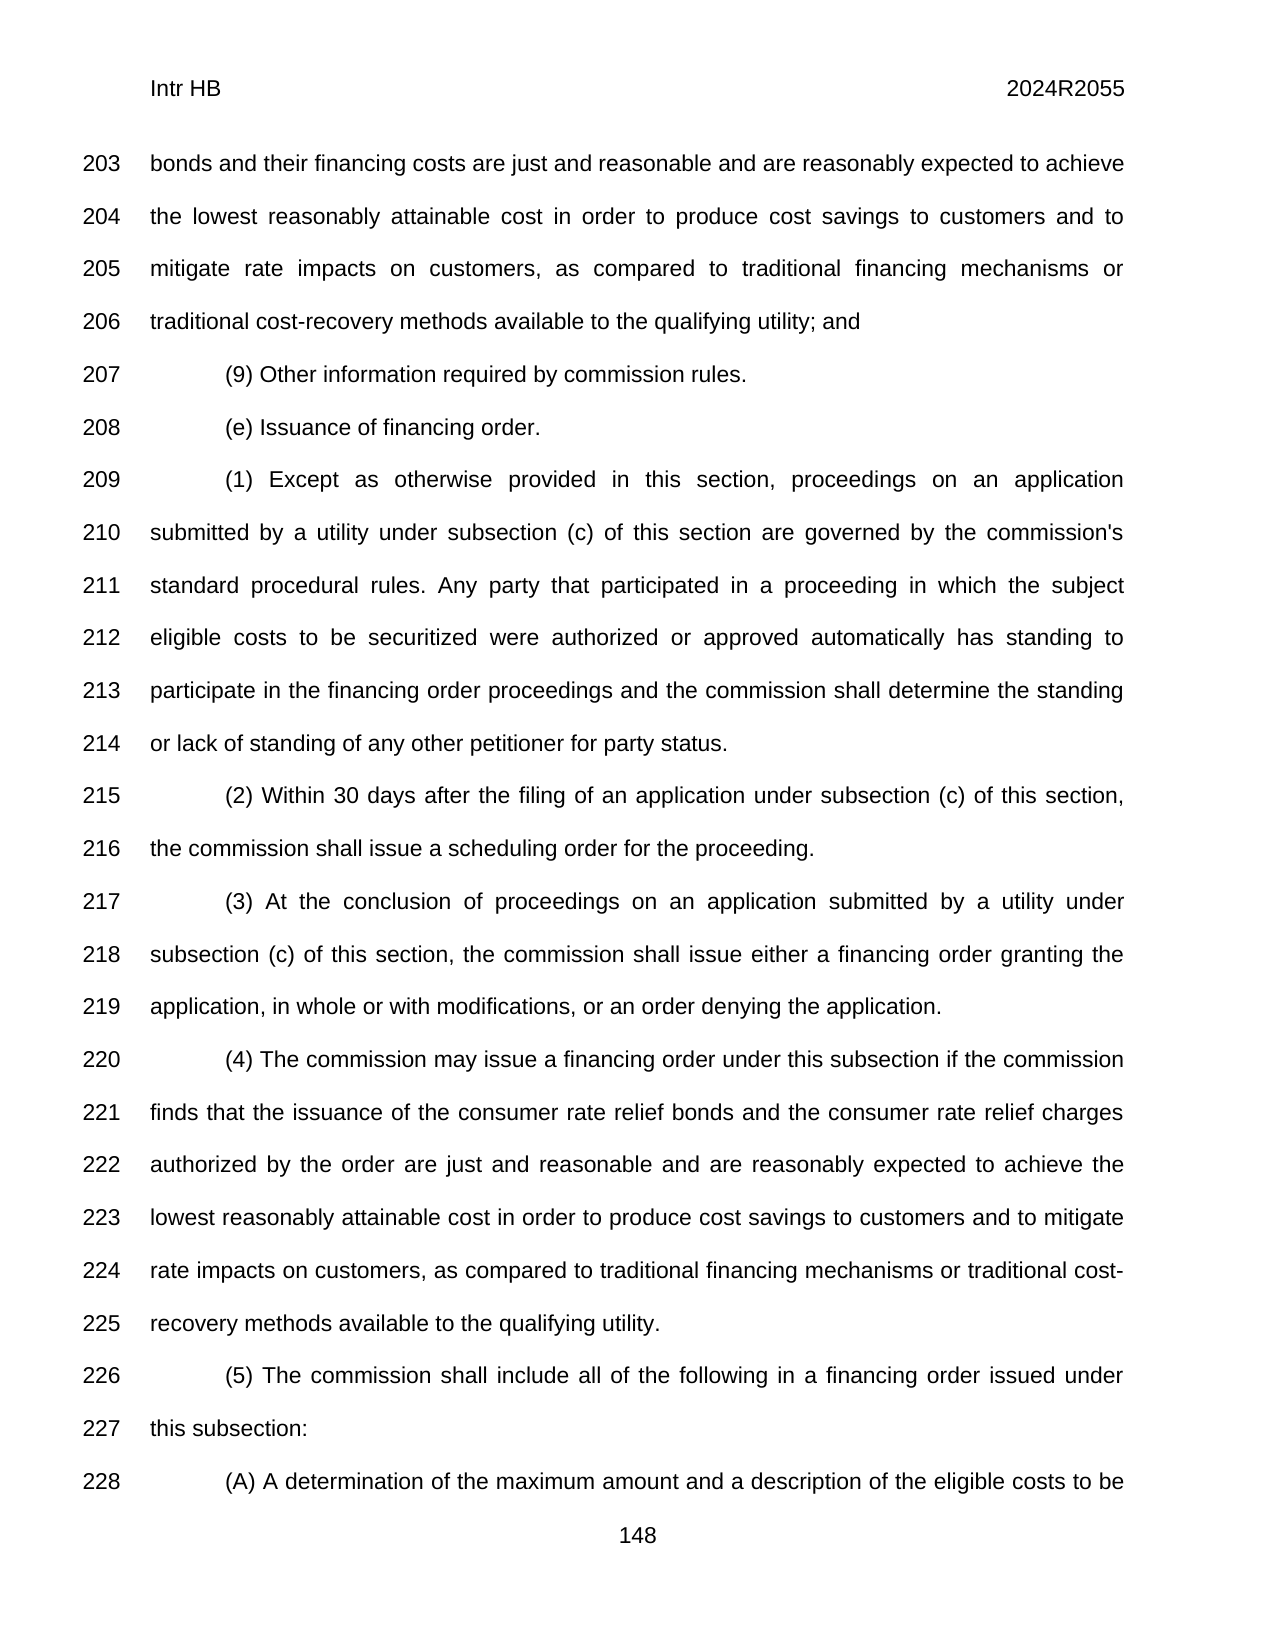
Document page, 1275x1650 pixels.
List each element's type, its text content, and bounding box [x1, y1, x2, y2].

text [150, 1468, 1125, 1494]
text (3) At the conclusion of proceedings on an application submitted by a utility under subsection (c) of this section, the commission shall issue either a financing order granting the application, in whole or with modifications, or an order denying the application. [150, 888, 1125, 1020]
text (5) The commission shall include all of the following in a financing order issued under this subsection: [150, 1362, 1125, 1441]
text (e) Issuance of financing order. [150, 413, 1125, 440]
text (4) The commission may issue a financing order under this subsection if the commission finds that the issuance of the consumer rate relief bonds and the consumer rate relief charges authorized by the order are just and reasonable and are reasonably expected to achieve the lowest reasonably attainable cost in order to produce cost savings to customers and to mitigate rate impacts on customers, as compared to traditional financing mechanisms or traditional cost-recovery methods available to the qualifying utility. [150, 1046, 1125, 1336]
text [150, 150, 1125, 334]
text (9) Other information required by commission rules. [150, 361, 1125, 387]
text (1) Except as otherwise provided in this section, proceedings on an application submitted by a utility under subsection (c) of this section are governed by the commission's standard procedural rules. Any party that participated in a proceeding in which the subject eligible costs to be securitized were authorized or approved automatically has standing to participate in the financing order proceedings and the commission shall determine the standing or lack of standing of any other petitioner for party status. [150, 466, 1125, 756]
text (2) Within 30 days after the filing of an application under subsection (c) of this section, the commission shall issue a scheduling order for the proceeding. [150, 782, 1125, 862]
